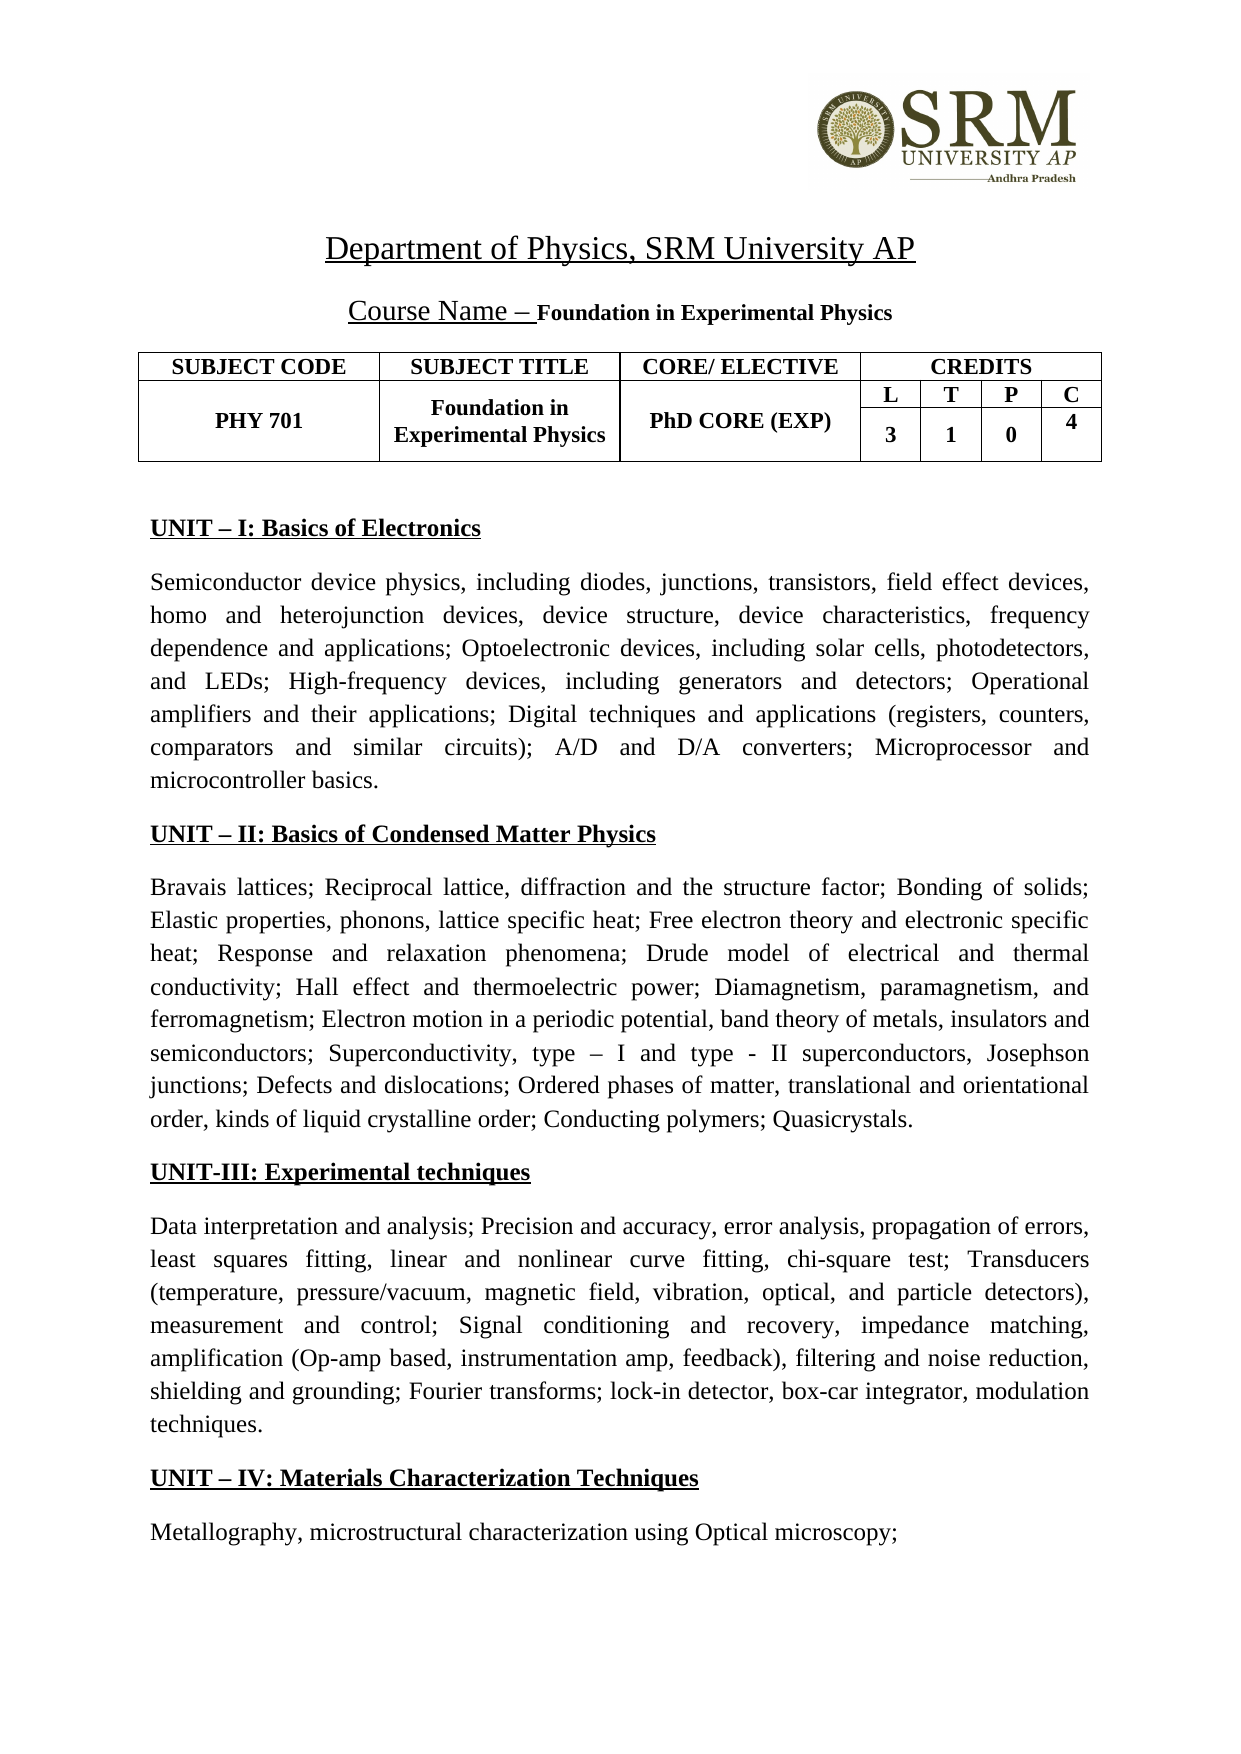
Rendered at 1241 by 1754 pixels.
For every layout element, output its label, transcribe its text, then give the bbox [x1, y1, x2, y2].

text Department of Physics, SRM University AP [150, 228, 1090, 267]
text Course Name – Foundation in Experimental Physics [150, 293, 1090, 326]
table_cell Foundation in Experimental Physics [380, 381, 619, 461]
text Bravais lattices; Reciprocal lattice, diffraction and the structure factor; Bonding of solids; Elastic properties, phonons, lattice specific heat; Free electron theory and electronic specific heat; Response and relaxation phenomena; Drude model of electrical and thermal conductivity; Hall effect and thermoelectric power; Diamagnetism, paramagnetism, and ferromagnetism; Electron motion in a periodic potential, band theory of metals, insulators and semiconductors; Superconductivity, type – I and type - II superconductors, Josephson junctions; Defects and dislocations; Ordered phases of matter, translational and orientational order, kinds of liquid crystalline order; Conducting polymers; Quasicrystals. [150, 872, 1090, 1132]
table_cell 4 [1042, 408, 1101, 461]
table_header SUBJECT TITLE [380, 353, 619, 379]
table_cell PHY 701 [139, 381, 379, 461]
table_cell PhD CORE (EXP) [621, 381, 860, 461]
table_header CORE/ ELECTIVE [621, 353, 860, 379]
text UNIT – IV: Materials Characterization Techniques [150, 1463, 1090, 1492]
text UNIT – I: Basics of Electronics [150, 513, 1090, 542]
table_cell C [1042, 381, 1101, 407]
table_cell P [982, 381, 1041, 407]
table_header CREDITS [861, 353, 1101, 379]
text UNIT-III: Experimental techniques [150, 1157, 1090, 1186]
text Semiconductor device physics, including diodes, junctions, transistors, field effect devices, homo and heterojunction devices, device structure, device characteristics, frequency dependence and applications; Optoelectronic devices, including solar cells, photodetectors, and LEDs; High-frequency devices, including generators and detectors; Operational amplifiers and their applications; Digital techniques and applications (registers, counters, comparators and similar circuits); A/D and D/A converters; Microprocessor and microcontroller basics. [150, 567, 1090, 793]
table_header SUBJECT CODE [139, 353, 379, 379]
text Metallography, microstructural characterization using Optical microscopy; [150, 1517, 1090, 1546]
table_cell T [921, 381, 981, 407]
text UNIT – II: Basics of Condensed Matter Physics [150, 819, 1090, 847]
table_cell 0 [982, 408, 1041, 461]
table_cell 3 [861, 408, 920, 461]
table_cell 1 [921, 408, 981, 461]
picture [807, 73, 1091, 190]
text Data interpretation and analysis; Precision and accuracy, error analysis, propagation of errors, least squares fitting, linear and nonlinear curve fitting, chi-square test; Transducers (temperature, pressure/vacuum, magnetic field, vibration, optical, and particle detectors), measurement and control; Signal conditioning and recovery, impedance matching, amplification (Op-amp based, instrumentation amp, feedback), filtering and noise reduction, shielding and grounding; Fourier transforms; lock-in detector, box-car integrator, modulation techniques. [150, 1211, 1090, 1438]
table_cell L [861, 381, 920, 407]
